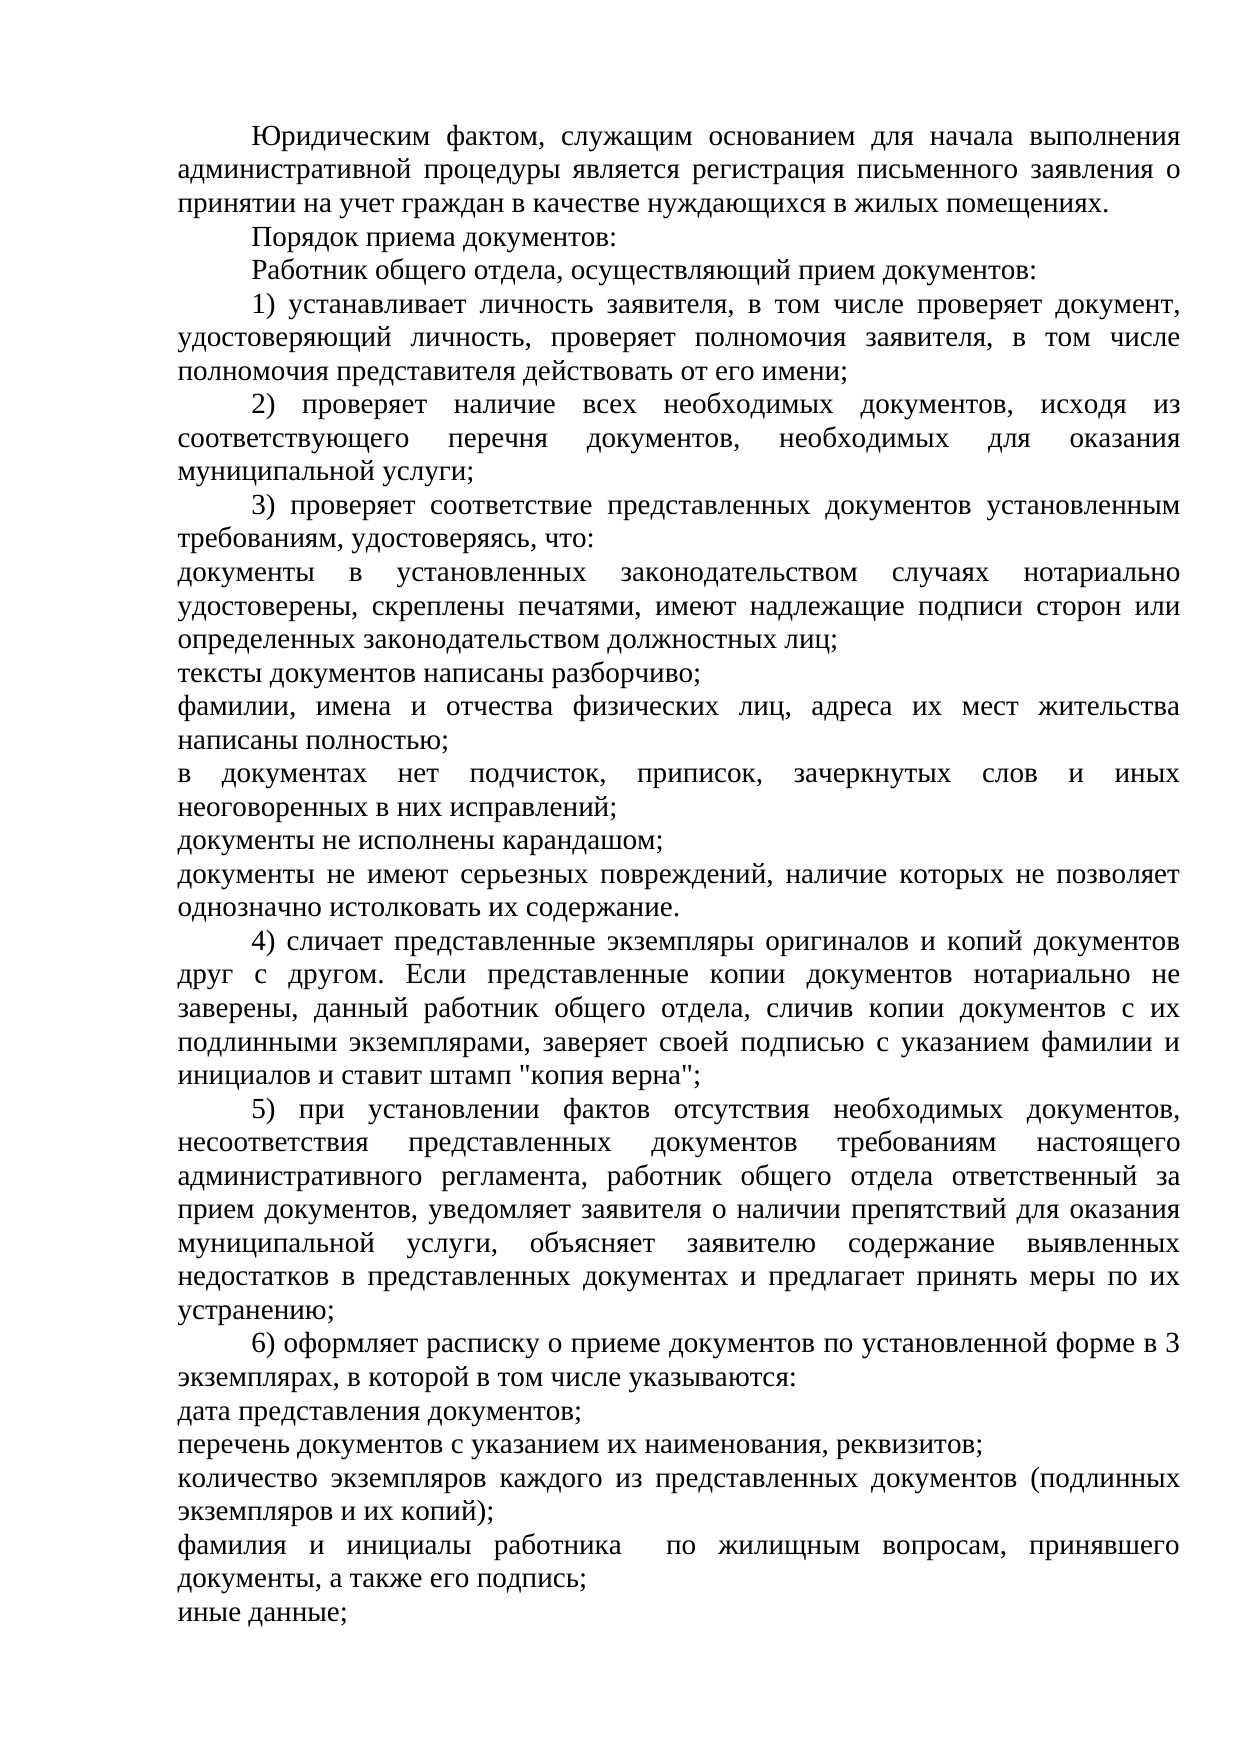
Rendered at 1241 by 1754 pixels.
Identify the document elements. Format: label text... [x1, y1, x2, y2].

text 1) устанавливает личность заявителя, в том числе проверяет документ, удостоверяющий личность, проверяет полномочия заявителя, в том числе полномочия представителя действовать от его имени; [177, 286, 1181, 386]
text Порядок приема документов: [177, 219, 1181, 252]
text количество экземпляров каждого из представленных документов (подлинных экземпляров и их копий); [177, 1460, 1181, 1527]
text дата представления документов; [177, 1393, 1181, 1426]
text фамилия и инициалы работника по жилищным вопросам, принявшего документы, а также его подпись; [177, 1527, 1181, 1594]
text тексты документов написаны разборчиво; [177, 655, 1181, 688]
text перечень документов с указанием их наименования, реквизитов; [177, 1426, 1181, 1460]
text документы не имеют серьезных повреждений, наличие которых не позволяет однозначно истолковать их содержание. [177, 856, 1181, 923]
text в документах нет подчисток, приписок, зачеркнутых слов и иных неоговоренных в них исправлений; [177, 755, 1181, 822]
text Работник общего отдела, осуществляющий прием документов: [177, 252, 1181, 286]
text документы не исполнены карандашом; [177, 822, 1181, 856]
text 6) оформляет расписку о приеме документов по установленной форме в 3 экземплярах, в которой в том числе указываются: [177, 1326, 1181, 1393]
text фамилии, имена и отчества физических лиц, адреса их мест жительства написаны полностью; [177, 688, 1181, 755]
text 2) проверяет наличие всех необходимых документов, исходя из соответствующего перечня документов, необходимых для оказания муниципальной услуги; [177, 386, 1181, 487]
text 4) сличает представленные экземпляры оригиналов и копий документов друг с другом. Если представленные копии документов нотариально не заверены, данный работник общего отдела, сличив копии документов с их подлинными экземплярами, заверяет своей подписью с указанием фамилии и инициалов и ставит штамп "копия верна"; [177, 923, 1181, 1091]
text 3) проверяет соответствие представленных документов установленным требованиям, удостоверяясь, что: [177, 487, 1181, 554]
text Юридическим фактом, служащим основанием для начала выполнения административной процедуры является регистрация письменного заявления о принятии на учет граждан в качестве нуждающихся в жилых помещениях. [177, 118, 1181, 219]
text иные данные; [177, 1594, 1181, 1627]
text документы в установленных законодательством случаях нотариально удостоверены, скреплены печатями, имеют надлежащие подписи сторон или определенных законодательством должностных лиц; [177, 554, 1181, 655]
text 5) при установлении фактов отсутствия необходимых документов, несоответствия представленных документов требованиям настоящего административного регламента, работник общего отдела ответственный за прием документов, уведомляет заявителя о наличии препятствий для оказания муниципальной услуги, объясняет заявителю содержание выявленных недостатков в представленных документах и предлагает принять меры по их устранению; [177, 1091, 1181, 1326]
